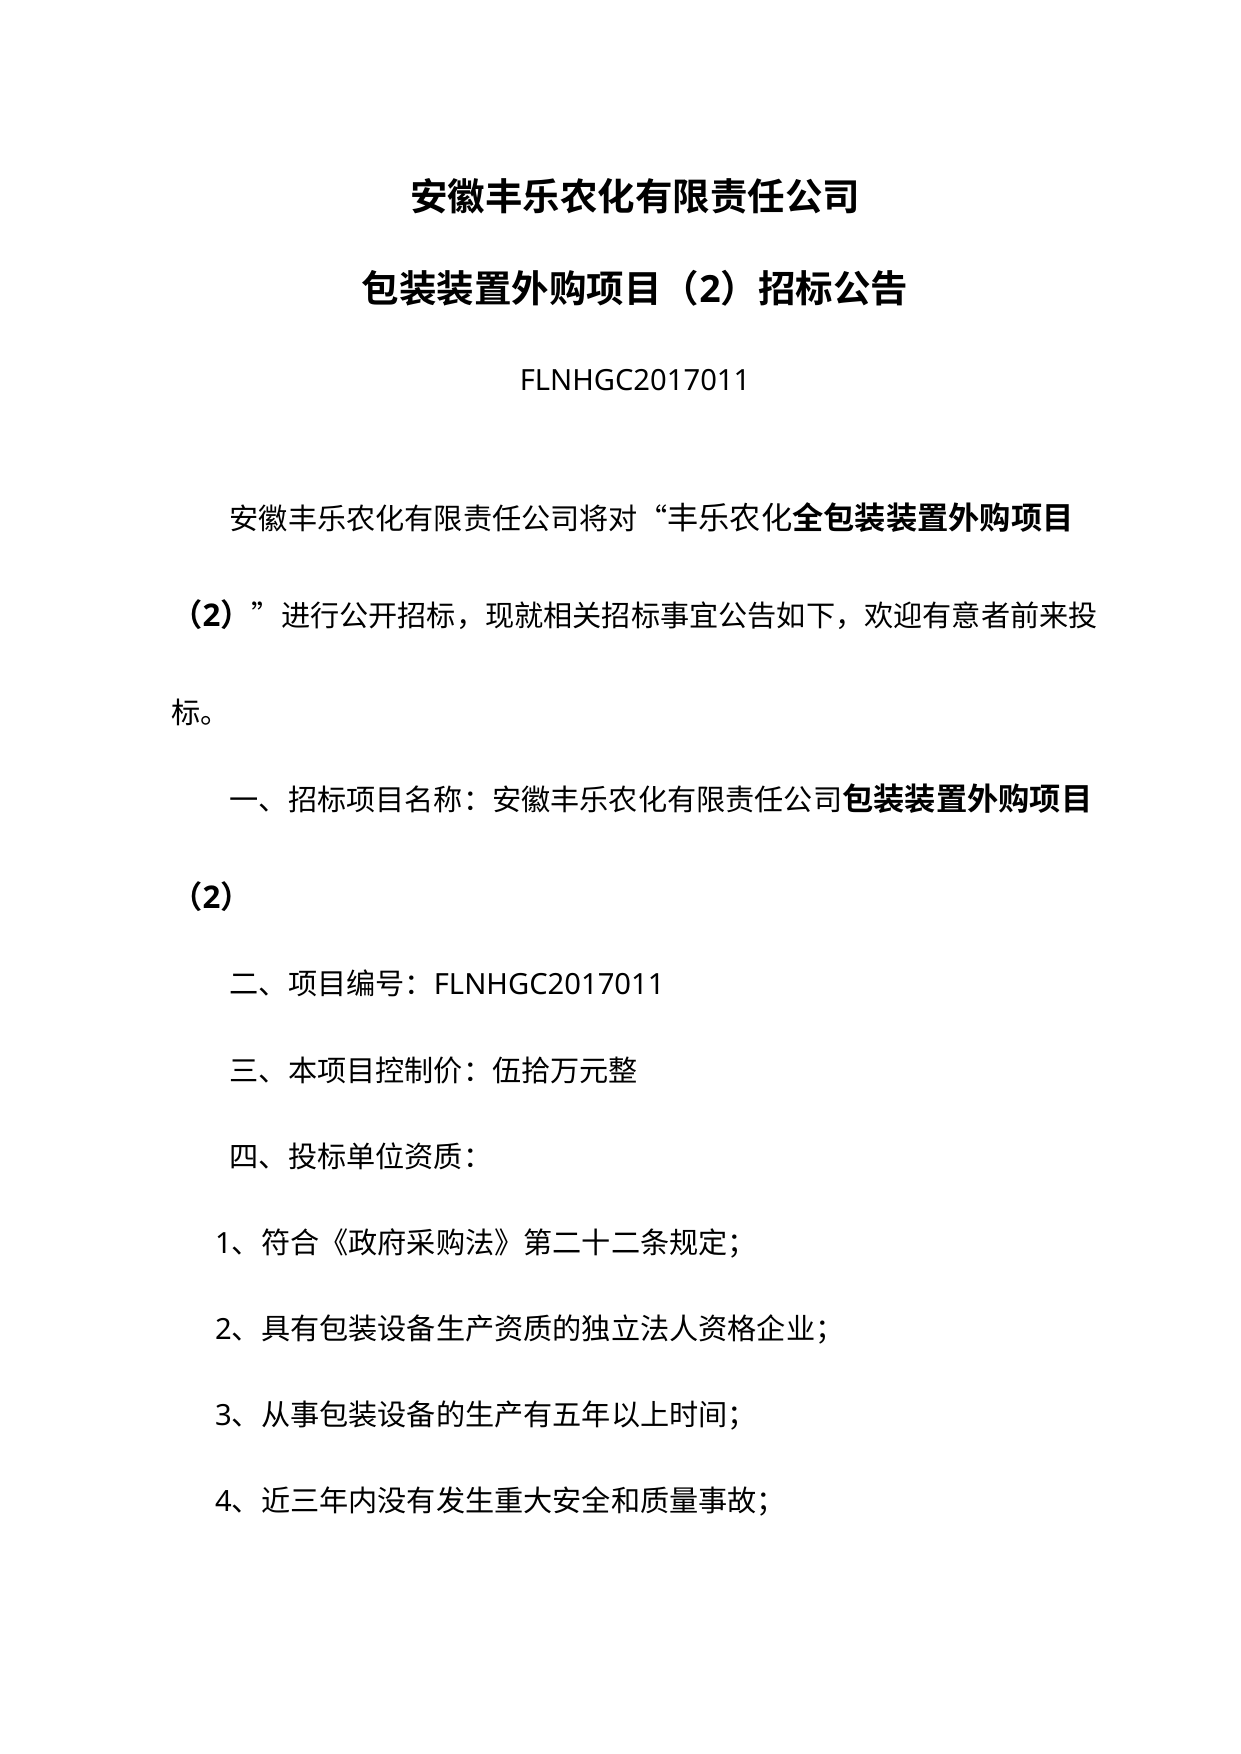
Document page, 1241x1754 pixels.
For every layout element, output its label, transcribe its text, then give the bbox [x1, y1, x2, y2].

text FLNHGC2017011 [171, 346, 1098, 411]
text 包装装置外购项目（2）招标公告 [171, 254, 1098, 319]
text 一、招标项目名称：安徽丰乐农化有限责任公司包装装置外购项目（2） [171, 764, 1098, 927]
text 三、本项目控制价：伍拾万元整 [171, 1036, 1098, 1101]
text 4、近三年内没有发生重大安全和质量事故； [171, 1467, 1098, 1532]
text 四、投标单位资质： [171, 1122, 1098, 1187]
text 安徽丰乐农化有限责任公司 [171, 162, 1098, 227]
text 安徽丰乐农化有限责任公司将对“丰乐农化全包装装置外购项目（2）”进行公开招标，现就相关招标事宜公告如下，欢迎有意者前来投标。 [171, 483, 1098, 743]
text 二、项目编号：FLNHGC2017011 [171, 950, 1098, 1015]
text 1、符合《政府采购法》第二十二条规定； [171, 1208, 1098, 1273]
text 2、具有包装设备生产资质的独立法人资格企业； [171, 1294, 1098, 1359]
text 3、从事包装设备的生产有五年以上时间； [171, 1380, 1098, 1445]
